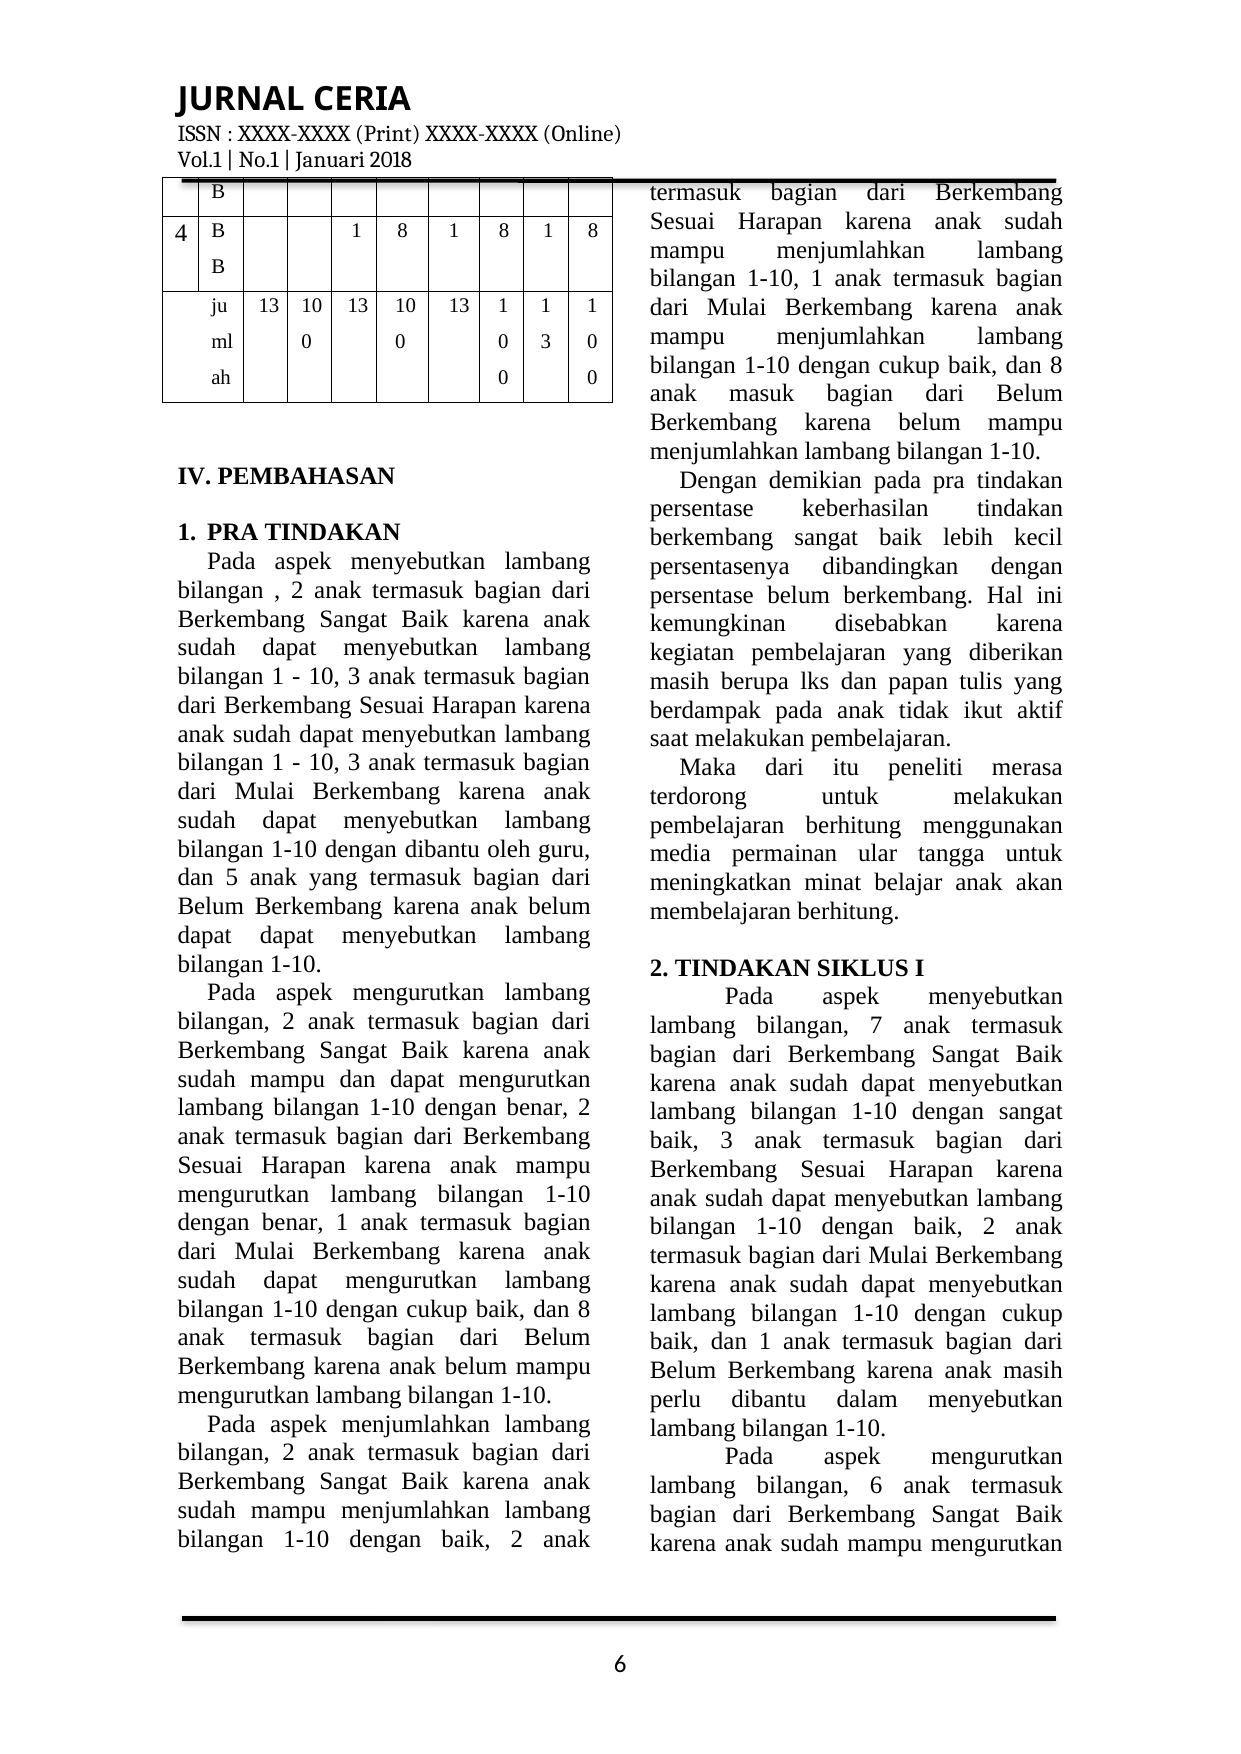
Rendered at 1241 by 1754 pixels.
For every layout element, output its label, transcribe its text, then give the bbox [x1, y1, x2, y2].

table_cell 100 [288, 292, 331, 402]
text Maka dari itu peneliti merasa terdorong untuk melakukan pembelajaran berhitung menggunakan media permainan ular tangga untuk meningkatkan minat belajar anak akan membelajaran berhitung. [649, 752, 1063, 925]
table_cell [288, 217, 331, 291]
table_cell 8 [569, 217, 612, 291]
text IV. PEMBAHASAN [177, 461, 591, 489]
table_cell 100 [377, 292, 428, 402]
table_cell [244, 178, 287, 216]
table_cell 1 [332, 178, 376, 216]
table_cell 13 [332, 292, 376, 402]
table_cell BB [199, 217, 243, 291]
table_cell 3 [163, 178, 198, 216]
table_cell 8 [377, 178, 428, 216]
table_cell jumlah [199, 292, 243, 402]
table_cell 4 [163, 217, 198, 291]
table_cell 13 [244, 292, 287, 402]
table_cell 1 [524, 178, 568, 216]
text Dengan demikian pada pra tindakan persentase keberhasilan tindakan berkembang sangat baik lebih kecil persentasenya dibandingkan dengan persentase belum berkembang. Hal ini kemungkinan disebabkan karena kegiatan pembelajaran yang diberikan masih berupa lks dan papan tulis yang berdampak pada anak tidak ikut aktif saat melakukan pembelajaran. [649, 465, 1063, 752]
table_cell [244, 217, 287, 291]
table_cell 1 [524, 217, 568, 291]
text Pada aspek menyebutkan lambang bilangan , 2 anak termasuk bagian dari Berkembang Sangat Baik karena anak sudah dapat menyebutkan lambang bilangan 1 - 10, 3 anak termasuk bagian dari Berkembang Sesuai Harapan karena anak sudah dapat menyebutkan lambang bilangan 1 - 10, 3 anak termasuk bagian dari Mulai Berkembang karena anak sudah dapat menyebutkan lambang bilangan 1-10 dengan dibantu oleh guru, dan 5 anak yang termasuk bagian dari Belum Berkembang karena anak belum dapat dapat menyebutkan lambang bilangan 1-10. [177, 546, 591, 977]
table_cell 13 [524, 292, 568, 402]
table_cell [288, 178, 331, 216]
text 2. TINDAKAN SIKLUS I [649, 953, 1063, 981]
table_cell 8 [480, 178, 523, 216]
text Pada aspek menyebutkan lambang bilangan, 7 anak termasuk bagian dari Berkembang Sangat Baik karena anak sudah dapat menyebutkan lambang bilangan 1-10 dengan sangat baik, 3 anak termasuk bagian dari Berkembang Sesuai Harapan karena anak sudah dapat menyebutkan lambang bilangan 1-10 dengan baik, 2 anak termasuk bagian dari Mulai Berkembang karena anak sudah dapat menyebutkan lambang bilangan 1-10 dengan cukup baik, dan 1 anak termasuk bagian dari Belum Berkembang karena anak masih perlu dibantu dalam menyebutkan lambang bilangan 1-10. [649, 981, 1063, 1441]
text Pada aspek menjumlahkan lambang bilangan, 2 anak termasuk bagian dari Berkembang Sangat Baik karena anak sudah mampu menjumlahkan lambang bilangan 1-10 dengan baik, 2 anak termasuk bagian dari Berkembang Sesuai Harapan karena anak sudah mampu menjumlahkan lambang bilangan 1-10, 1 anak termasuk bagian dari Mulai Berkembang karena anak mampu menjumlahkan lambang bilangan 1-10 dengan cukup baik, dan 8 anak masuk bagian dari Belum Berkembang karena belum mampu menjumlahkan lambang bilangan 1-10. [177, 1409, 591, 1552]
table_cell 1 [429, 178, 479, 216]
table_cell 13 [429, 292, 479, 402]
list PRA TINDAKAN [177, 517, 591, 546]
table_cell 8 [480, 217, 523, 291]
table_cell 1 [332, 217, 376, 291]
text Pada aspek menjumlahkan lambang bilangan, 2 anak termasuk bagian dari Berkembang Sangat Baik karena anak sudah mampu menjumlahkan lambang bilangan 1-10 dengan baik, 2 anak termasuk bagian dari Berkembang Sesuai Harapan karena anak sudah mampu menjumlahkan lambang bilangan 1-10, 1 anak termasuk bagian dari Mulai Berkembang karena anak mampu menjumlahkan lambang bilangan 1-10 dengan cukup baik, dan 8 anak masuk bagian dari Belum Berkembang karena belum mampu menjumlahkan lambang bilangan 1-10. [649, 177, 1063, 465]
table_cell 8 [569, 178, 612, 216]
table_cell MB [199, 178, 243, 216]
table_cell 1 [429, 217, 479, 291]
table_cell 100 [569, 292, 612, 402]
table_cell 8 [377, 217, 428, 291]
text Pada aspek mengurutkan lambang bilangan, 2 anak termasuk bagian dari Berkembang Sangat Baik karena anak sudah mampu dan dapat mengurutkan lambang bilangan 1-10 dengan benar, 2 anak termasuk bagian dari Berkembang Sesuai Harapan karena anak mampu mengurutkan lambang bilangan 1-10 dengan benar, 1 anak termasuk bagian dari Mulai Berkembang karena anak sudah dapat mengurutkan lambang bilangan 1-10 dengan cukup baik, dan 8 anak termasuk bagian dari Belum Berkembang karena anak belum mampu mengurutkan lambang bilangan 1-10. [177, 977, 591, 1409]
table_cell [163, 292, 199, 402]
table_cell 100 [480, 292, 523, 402]
